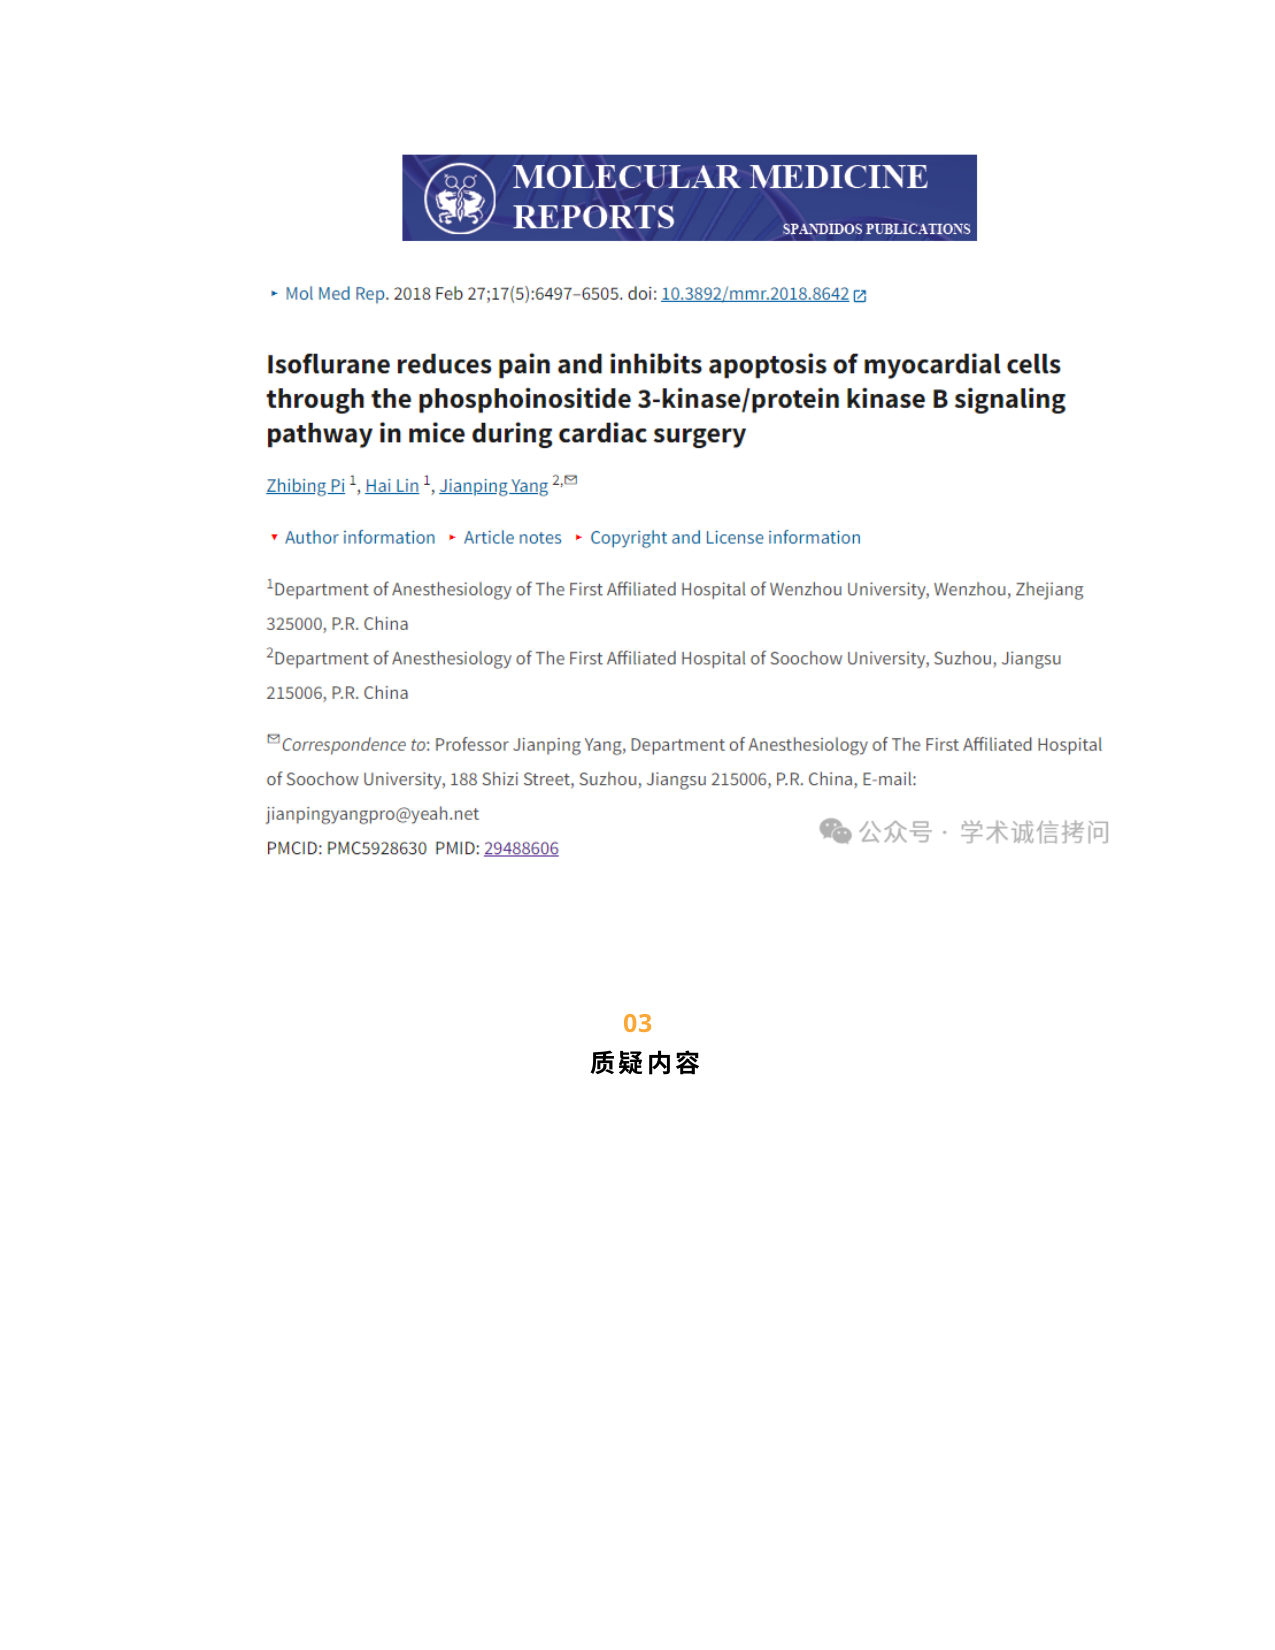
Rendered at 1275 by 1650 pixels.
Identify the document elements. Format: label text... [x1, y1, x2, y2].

text 质疑内容 [234, 1040, 1056, 1080]
text 03 [219, 971, 1056, 1040]
picture [237, 150, 1138, 867]
